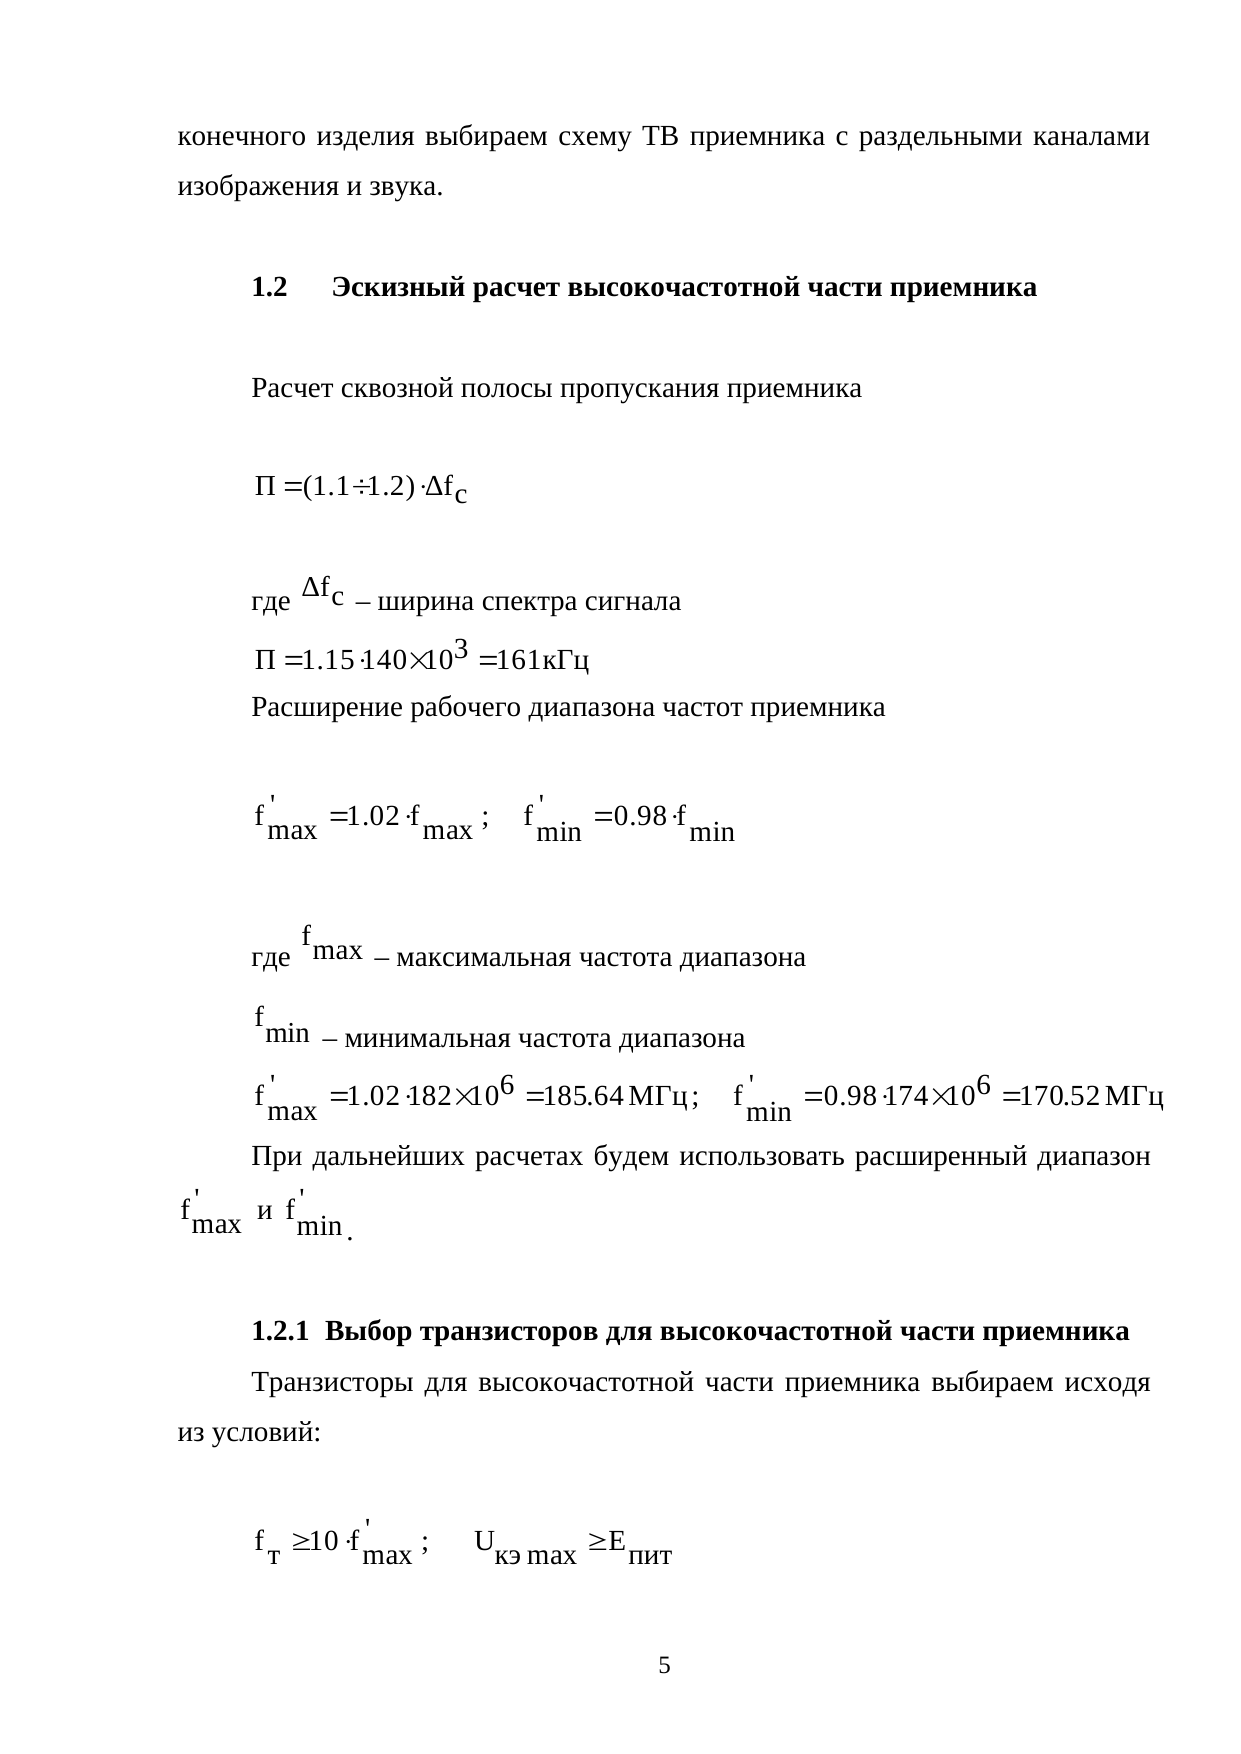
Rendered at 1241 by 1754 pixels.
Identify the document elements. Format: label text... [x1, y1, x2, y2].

subtitle Эскизный расчет высокочастотной части приемника [177, 269, 1152, 303]
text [177, 118, 1152, 202]
text Расчет сквозной полосы пропускания приемника [177, 370, 1152, 403]
text Транзисторы для высокочастотной части приемника выбираем исходя из условий: [177, 1364, 1152, 1448]
text Расширение рабочего диапазона частот приемника [177, 689, 1152, 723]
text При дальнейших расчетах будем использовать расширенный диапазон . [177, 1138, 1152, 1246]
subtitle Выбор транзисторов для высокочастотной части приемника [177, 1313, 1152, 1347]
text где – максимальная частота диапазона [177, 908, 1152, 973]
text – минимальная частота диапазона [177, 989, 1152, 1053]
text где – ширина спектра сигнала [177, 572, 1152, 617]
